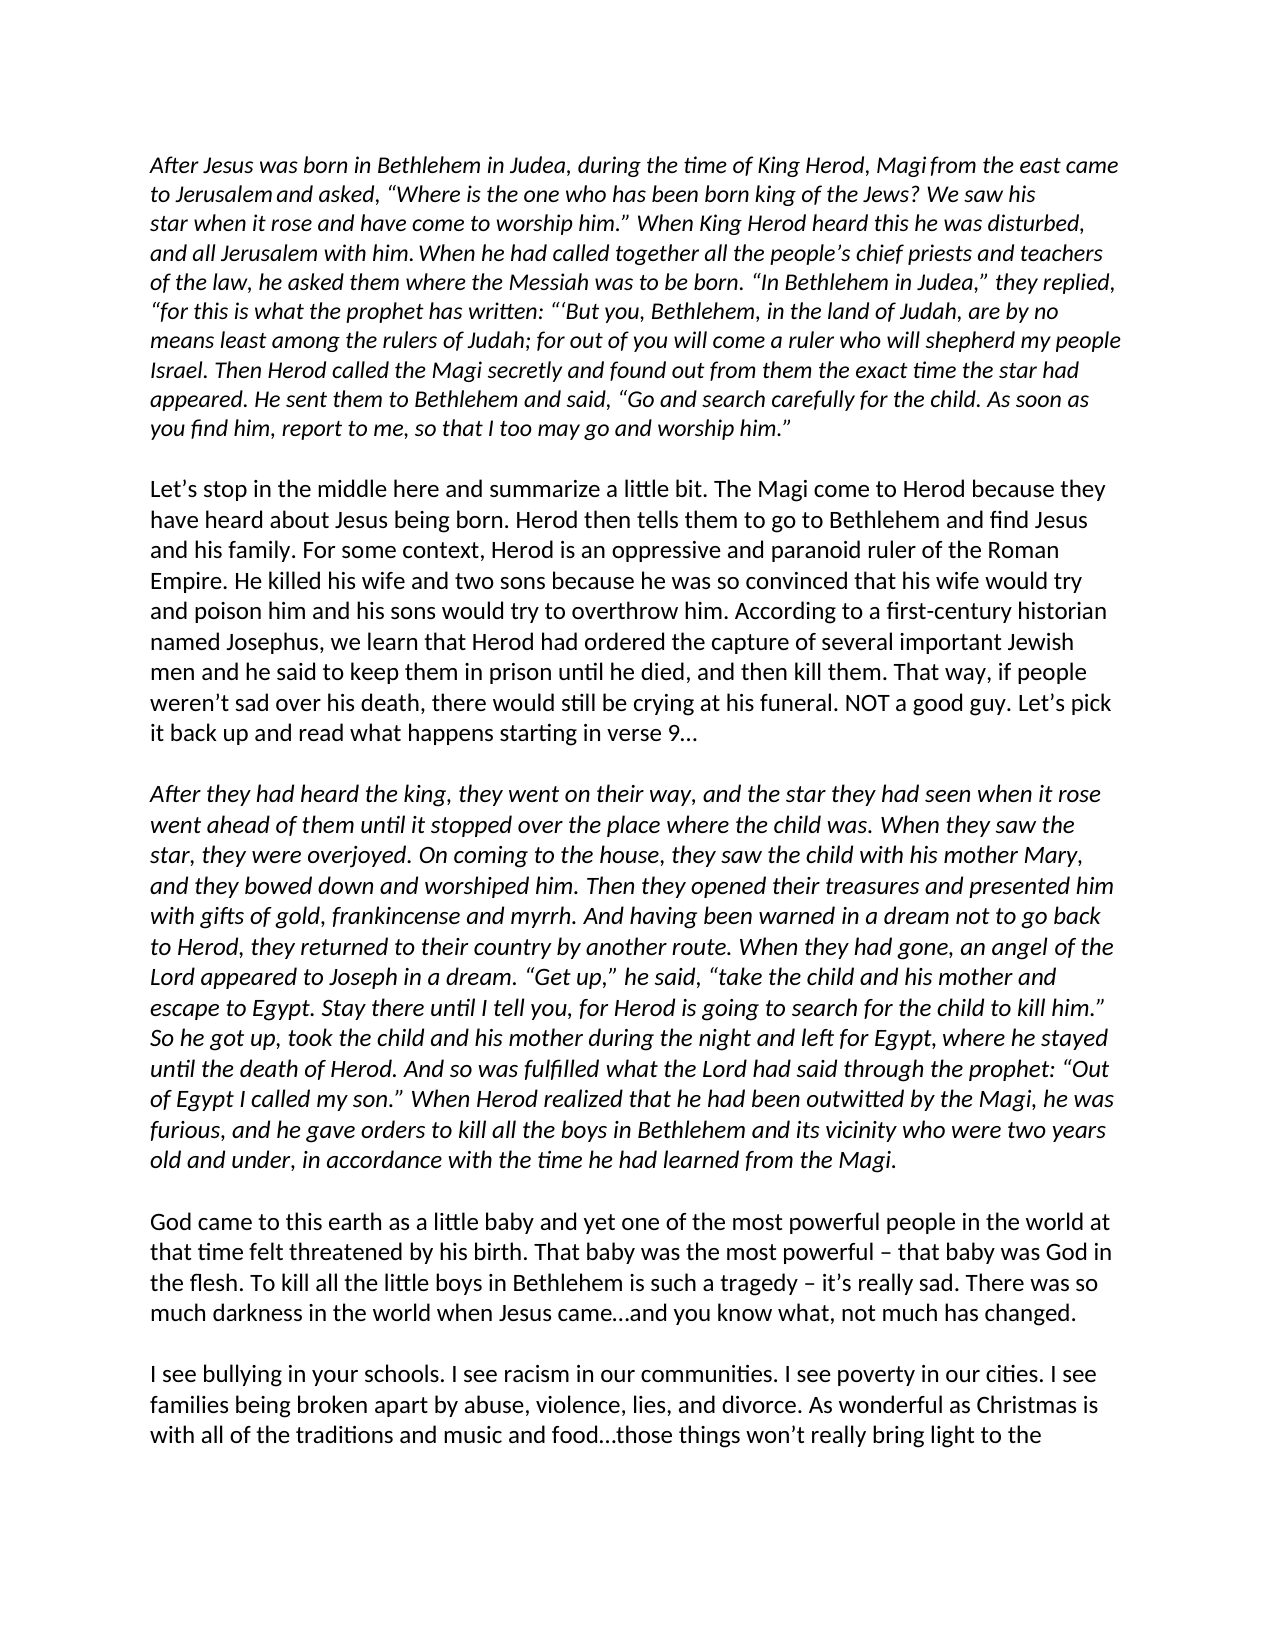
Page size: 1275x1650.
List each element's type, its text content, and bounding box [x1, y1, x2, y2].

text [150, 1358, 1125, 1450]
text After Jesus was born in Bethlehem in Judea, during the time of King Herod, Magi from the east came to Jerusalem and asked, “Where is the one who has been born king of the Jews? We saw his star when it rose and have come to worship him.” When King Herod heard this he was disturbed, and all Jerusalem with him. When he had called together all the people’s chief priests and teachers of the law, he asked them where the Messiah was to be born. “In Bethlehem in Judea,” they replied, “for this is what the prophet has written: “‘But you, Bethlehem, in the land of Judah, are by no means least among the rulers of Judah; for out of you will come a ruler who will shepherd my people Israel. Then Herod called the Magi secretly and found out from them the exact time the star had appeared. He sent them to Bethlehem and said, “Go and search carefully for the child. As soon as you find him, report to me, so that I too may go and worship him.” [150, 150, 1125, 443]
text God came to this earth as a little baby and yet one of the most powerful people in the world at that time felt threatened by his birth. That baby was the most powerful – that baby was God in the flesh. To kill all the little boys in Bethlehem is such a tragedy – it’s really sad. There was so much darkness in the world when Jesus came…and you know what, not much has changed. [150, 1206, 1125, 1328]
text Let’s stop in the middle here and summarize a little bit. The Magi come to Herod because they have heard about Jesus being born. Herod then tells them to go to Bethlehem and find Jesus and his family. For some context, Herod is an oppressive and paranoid ruler of the Roman Empire. He killed his wife and two sons because he was so convinced that his wife would try and poison him and his sons would try to overthrow him. According to a first-century historian named Josephus, we learn that Herod had ordered the capture of several important Jewish men and he said to keep them in prison until he died, and then kill them. That way, if people weren’t sad over his death, there would still be crying at his funeral. NOT a good guy. Let’s pick it back up and read what happens starting in verse 9… [150, 473, 1125, 748]
text After they had heard the king, they went on their way, and the star they had seen when it rose went ahead of them until it stopped over the place where the child was. When they saw the star, they were overjoyed. On coming to the house, they saw the child with his mother Mary, and they bowed down and worshiped him. Then they opened their treasures and presented him with gifts of gold, frankincense and myrrh. And having been warned in a dream not to go back to Herod, they returned to their country by another route. When they had gone, an angel of the Lord appeared to Joseph in a dream. “Get up,” he said, “take the child and his mother and escape to Egypt. Stay there until I tell you, for Herod is going to search for the child to kill him.” So he got up, took the child and his mother during the night and left for Egypt, where he stayed until the death of Herod. And so was fulfilled what the Lord had said through the prophet: “Out of Egypt I called my son.” When Herod realized that he had been outwitted by the Magi, he was furious, and he gave orders to kill all the boys in Bethlehem and its vicinity who were two years old and under, in accordance with the time he had learned from the Magi. [150, 778, 1125, 1175]
